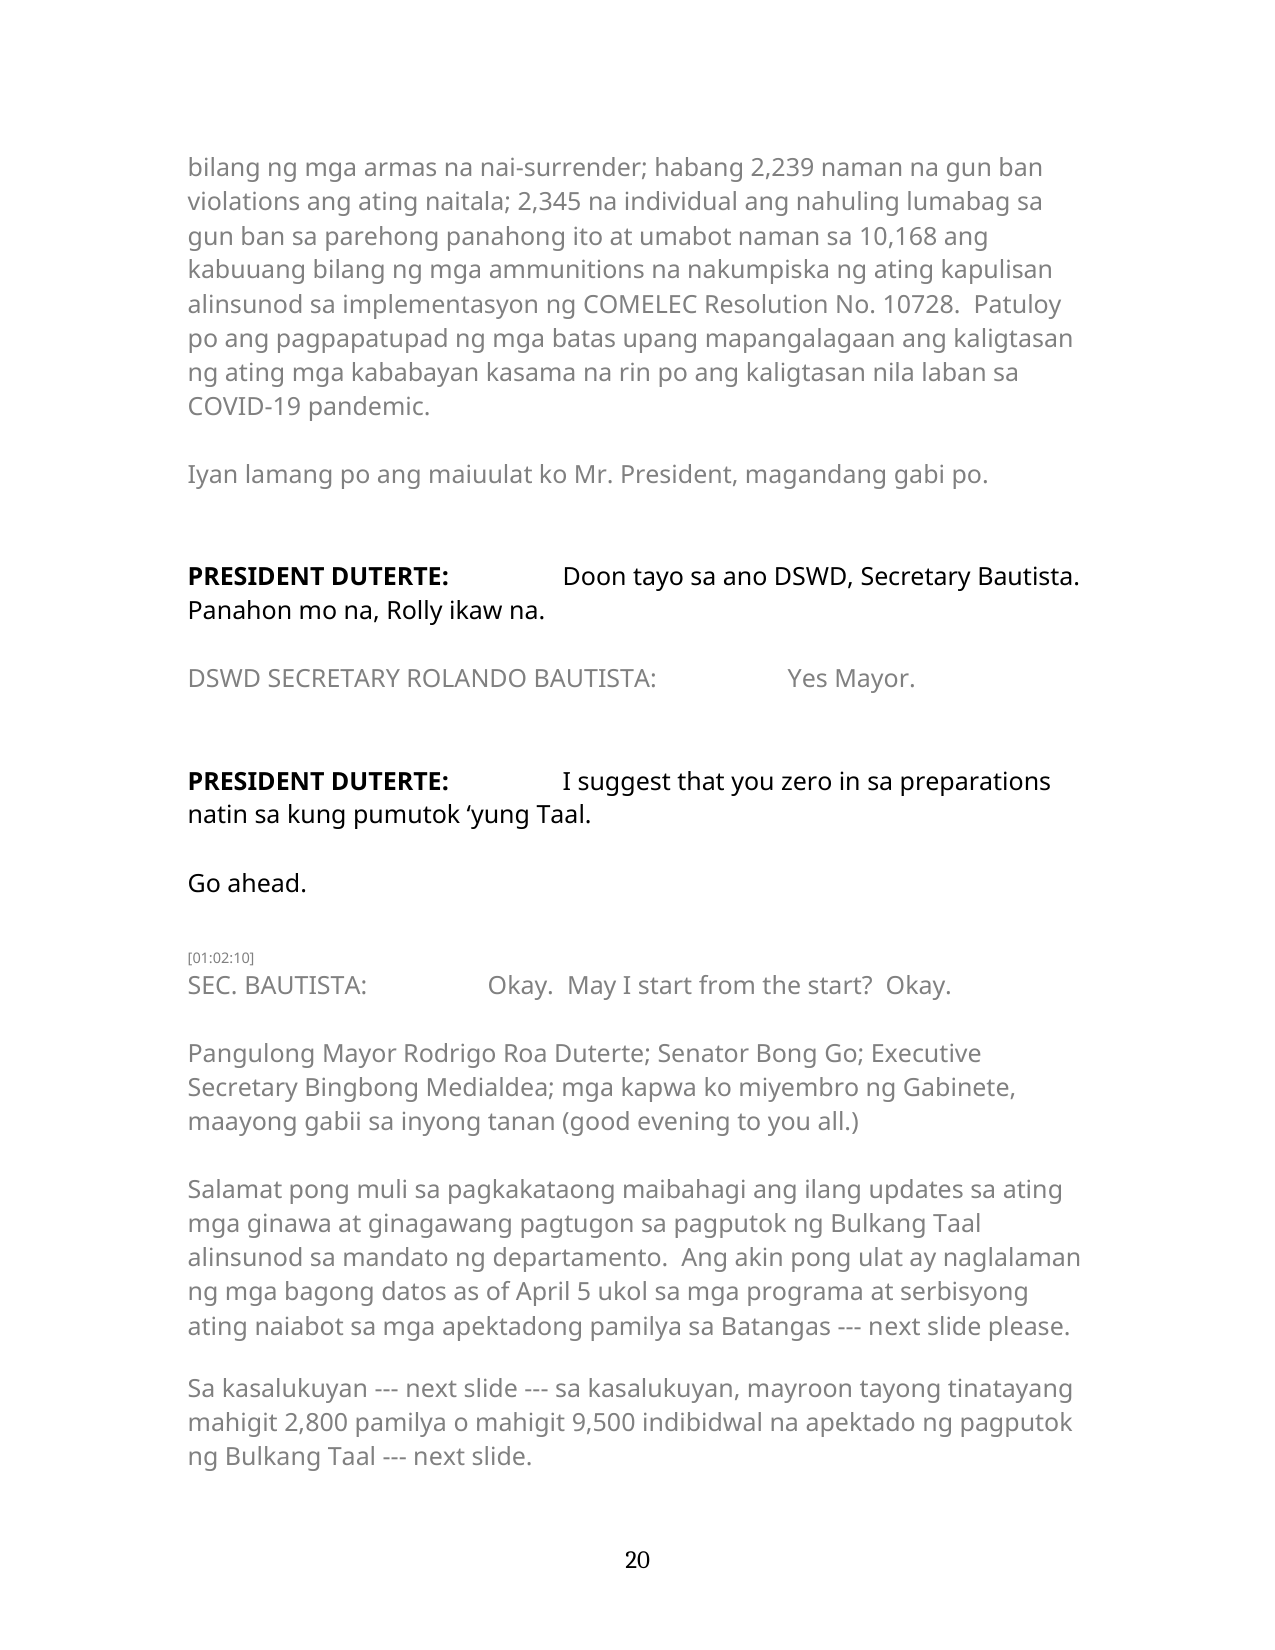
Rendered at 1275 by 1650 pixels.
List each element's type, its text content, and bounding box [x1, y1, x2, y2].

text Go ahead. [187, 865, 1087, 899]
text PRESIDENT DUTERTE: I suggest that you zero in sa preparations natin sa kung pumutok ‘yung Taal. [187, 729, 1087, 831]
text [01:02:10] [187, 933, 1087, 967]
text DSWD SECRETARY ROLANDO BAUTISTA: Yes Mayor. [187, 661, 1087, 695]
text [187, 150, 1087, 422]
text SEC. BAUTISTA: Okay. May I start from the start? Okay. [187, 967, 1087, 1002]
text Pangulong Mayor Rodrigo Roa Duterte; Senator Bong Go; Executive Secretary Bingbong Medialdea; mga kapwa ko miyembro ng Gabinete, maayong gabii sa inyong tanan (good evening to you all.) [187, 1036, 1087, 1138]
text Sa kasalukuyan --- next slide --- sa kasalukuyan, mayroon tayong tinatayang mahigit 2,800 pamilya o mahigit 9,500 indibidwal na apektado ng pagputok ng Bulkang Taal --- next slide. [187, 1371, 1087, 1473]
text Salamat pong muli sa pagkakataong maibahagi ang ilang updates sa ating mga ginawa at ginagawang pagtugon sa pagputok ng Bulkang Taal alinsunod sa mandato ng departamento. Ang akin pong ulat ay naglalaman ng mga bagong datos as of April 5 ukol sa mga programa at serbisyong ating naiabot sa mga apektadong pamilya sa Batangas --- next slide please. [187, 1172, 1087, 1342]
text PRESIDENT DUTERTE: Doon tayo sa ano DSWD, Secretary Bautista. Panahon mo na, Rolly ikaw na. [187, 559, 1087, 627]
text Iyan lamang po ang maiuulat ko Mr. President, magandang gabi po. [187, 457, 1087, 491]
